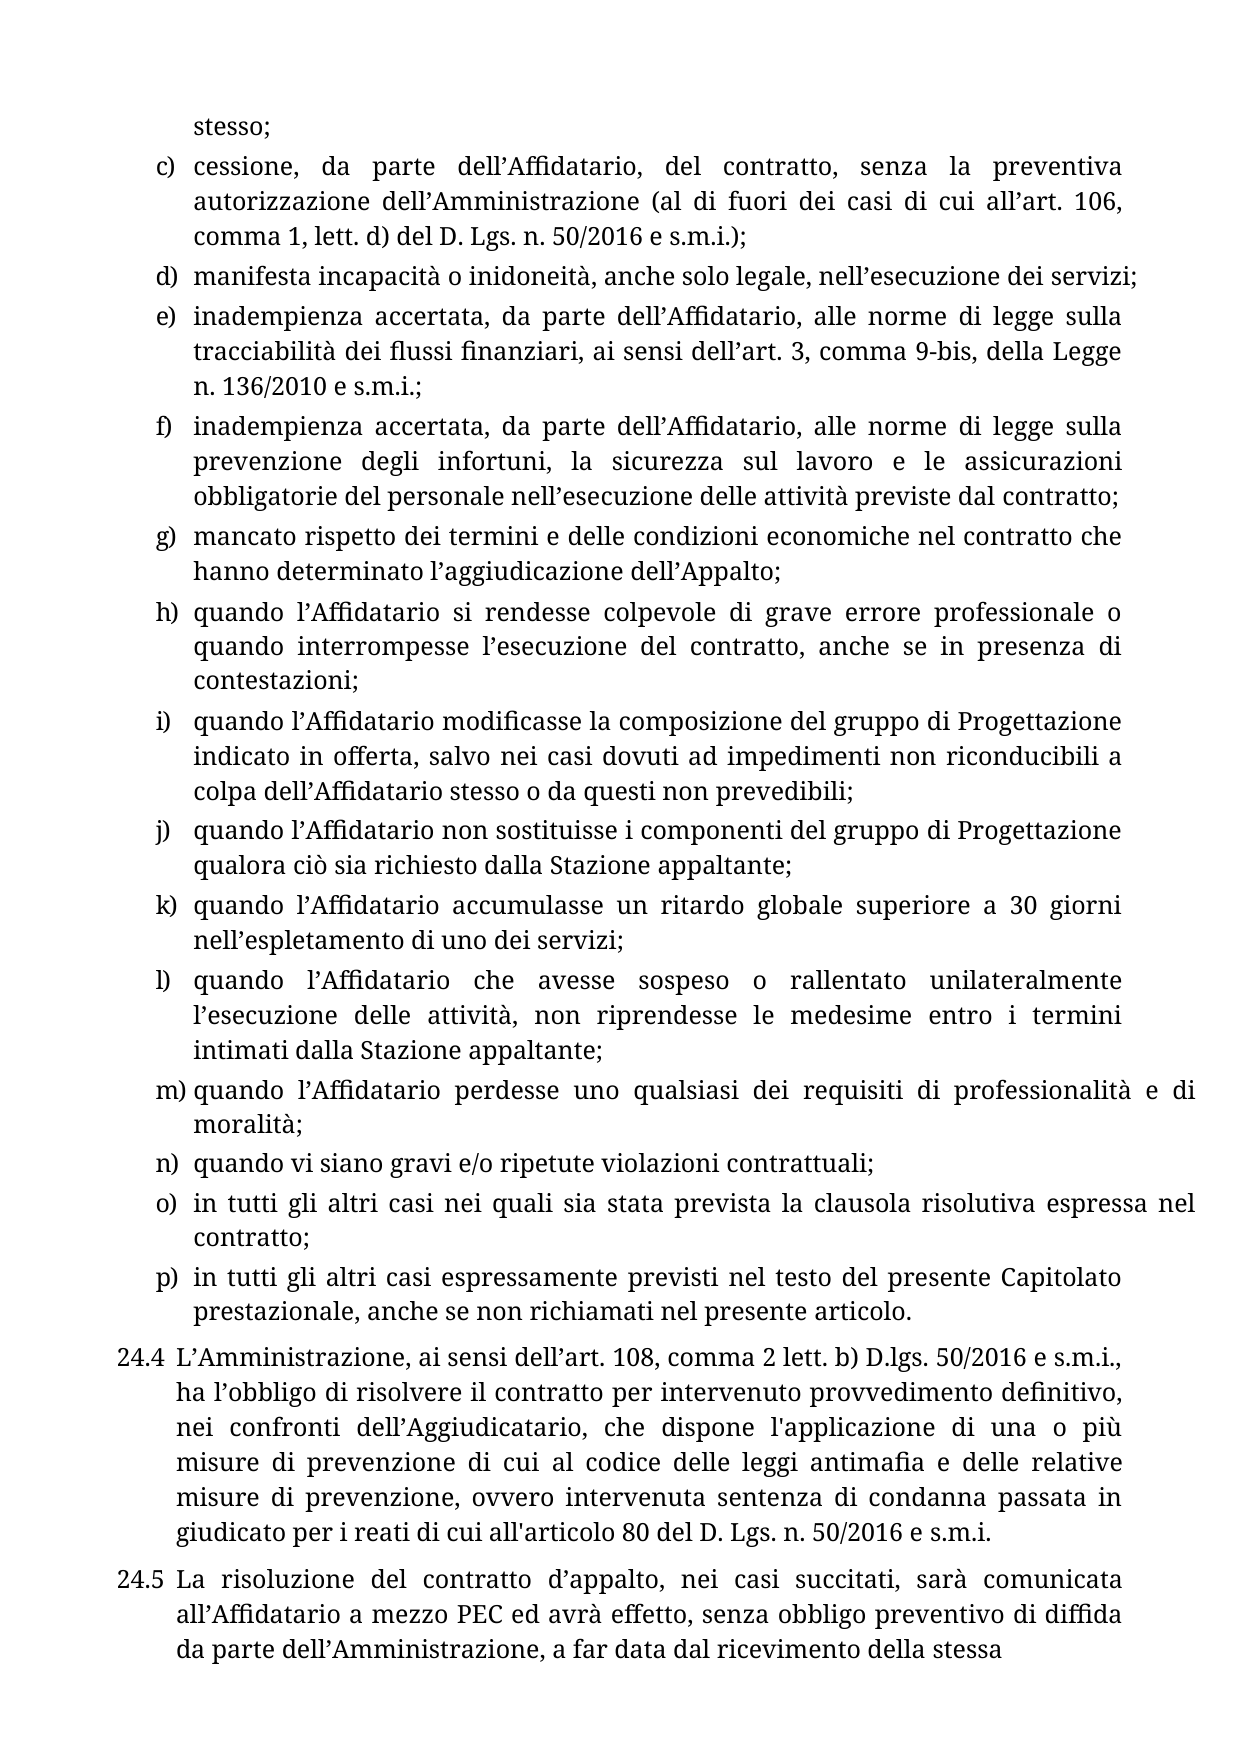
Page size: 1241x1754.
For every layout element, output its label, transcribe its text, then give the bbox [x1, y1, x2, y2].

list quando l’Affidatario non sostituisse i componenti del gruppo di Progettazione qualora ciò sia richiesto dalla Stazione appaltante; [156, 813, 1123, 882]
list L’Amministrazione, ai sensi dell’art. 108, comma 2 lett. b) D.lgs. 50/2016 e s.m.i., ha l’obbligo di risolvere il contratto per intervenuto provvedimento definitivo, nei confronti dell’Aggiudicatario, che dispone l'applicazione di una o più misure di prevenzione di cui al codice delle leggi antimafia e delle relative misure di prevenzione, ovvero intervenuta sentenza di condanna passata in giudicato per i reati di cui all'articolo 80 del D. Lgs. n. 50/2016 e s.m.i. [116, 1340, 1123, 1549]
list in tutti gli altri casi espressamente previsti nel testo del presente Capitolato prestazionale, anche se non richiamati nel presente articolo. [156, 1259, 1123, 1328]
list quando vi siano gravi e/o ripetute violazioni contrattuali; [155, 1146, 1196, 1180]
list La risoluzione del contratto d’appalto, nei casi succitati, sarà comunicata all’Affidatario a mezzo PEC ed avrà effetto, senza obbligo preventivo di diffida da parte dell’Amministrazione, a far data dal ricevimento della stessa [116, 1562, 1123, 1666]
list inadempienza accertata, da parte dell’Affidatario, alle norme di legge sulla tracciabilità dei flussi finanziari, ai sensi dell’art. 3, comma 9-bis, della Legge n. 136/2010 e s.m.i.; [156, 299, 1123, 403]
list manifesta incapacità o inidoneità, anche solo legale, nell’esecuzione dei servizi; [155, 259, 1196, 293]
list quando l’Affidatario modificasse la composizione del gruppo di Progettazione indicato in offerta, salvo nei casi dovuti ad impedimenti non riconducibili a colpa dell’Affidatario stesso o da questi non prevedibili; [156, 703, 1123, 807]
list quando l’Affidatario si rendesse colpevole di grave errore professionale o quando interrompesse l’esecuzione del contratto, anche se in presenza di contestazioni; [156, 594, 1122, 697]
list inadempienza accertata, da parte dell’Affidatario, alle norme di legge sulla prevenzione degli infortuni, la sicurezza sul lavoro e le assicurazioni obbligatorie del personale nell’esecuzione delle attività previste dal contratto; [156, 409, 1123, 513]
list quando l’Affidatario accumulasse un ritardo globale superiore a 30 giorni nell’espletamento di uno dei servizi; [156, 888, 1123, 957]
list quando l’Affidatario che avesse sospeso o rallentato unilateralmente l’esecuzione delle attività, non riprendesse le medesime entro i termini intimati dalla Stazione appaltante; [156, 963, 1123, 1067]
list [156, 108, 1123, 142]
list cessione, da parte dell’Affidatario, del contratto, senza la preventiva autorizzazione dell’Amministrazione (al di fuori dei casi di cui all’art. 106, comma 1, lett. d) del D. Lgs. n. 50/2016 e s.m.i.); [156, 149, 1123, 253]
list mancato rispetto dei termini e delle condizioni economiche nel contratto che hanno determinato l’aggiudicazione dell’Appalto; [156, 518, 1123, 588]
list in tutti gli altri casi nei quali sia stata prevista la clausola risolutiva espressa nel contratto; [155, 1185, 1196, 1253]
list quando l’Affidatario perdesse uno qualsiasi dei requisiti di professionalità e di moralità; [155, 1072, 1196, 1141]
